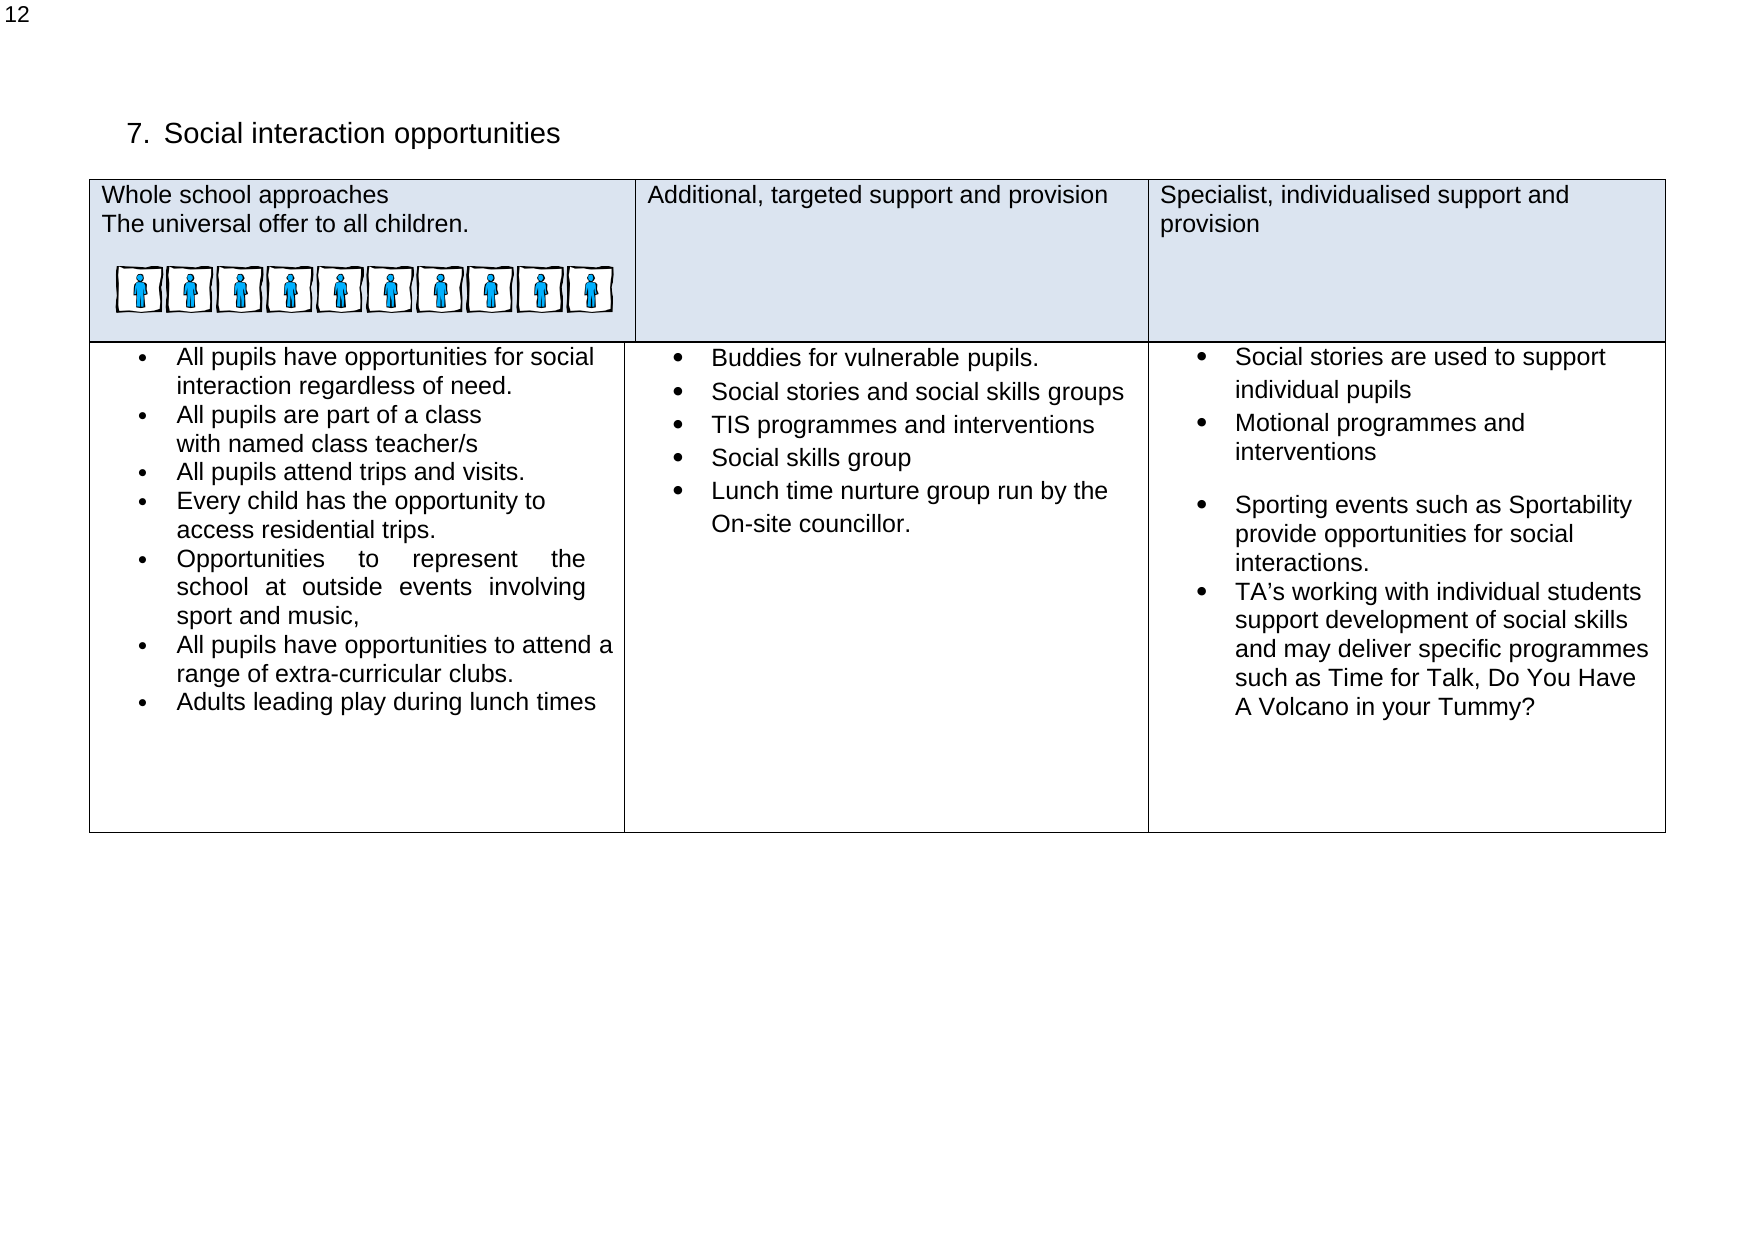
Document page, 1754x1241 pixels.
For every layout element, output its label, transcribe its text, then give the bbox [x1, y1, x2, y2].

table_cell All pupils have opportunities for social interaction regardless of need. All pupils are part of a class with named class teacher/s All pupils attend trips and visits. Every child has the opportunity to access residential trips. Opportunities to represent the school at outside events involving sport and music, All pupils have opportunities to attend a range of extra-curricular clubs. Adults leading play during lunch times [90, 343, 624, 832]
list Social interaction opportunities [126, 116, 1677, 150]
picture [115, 266, 614, 313]
table_header Whole school approaches The universal offer to all children. [90, 180, 635, 341]
table_header Specialist, individualised support and provision [1149, 180, 1665, 341]
table_header Additional, targeted support and provision [636, 180, 1148, 341]
table_cell Buddies for vulnerable pupils. Social stories and social skills groups TIS programmes and interventions Social skills group Lunch time nurture group run by the On-site councillor. [625, 343, 1148, 832]
table_cell Social stories are used to support individual pupils Motional programmes and interventions Sporting events such as Sportability provide opportunities for social interactions. TA’s working with individual students support development of social skills and may deliver specific programmes such as Time for Talk, Do You Have A Volcano in your Tummy? [1149, 343, 1665, 832]
